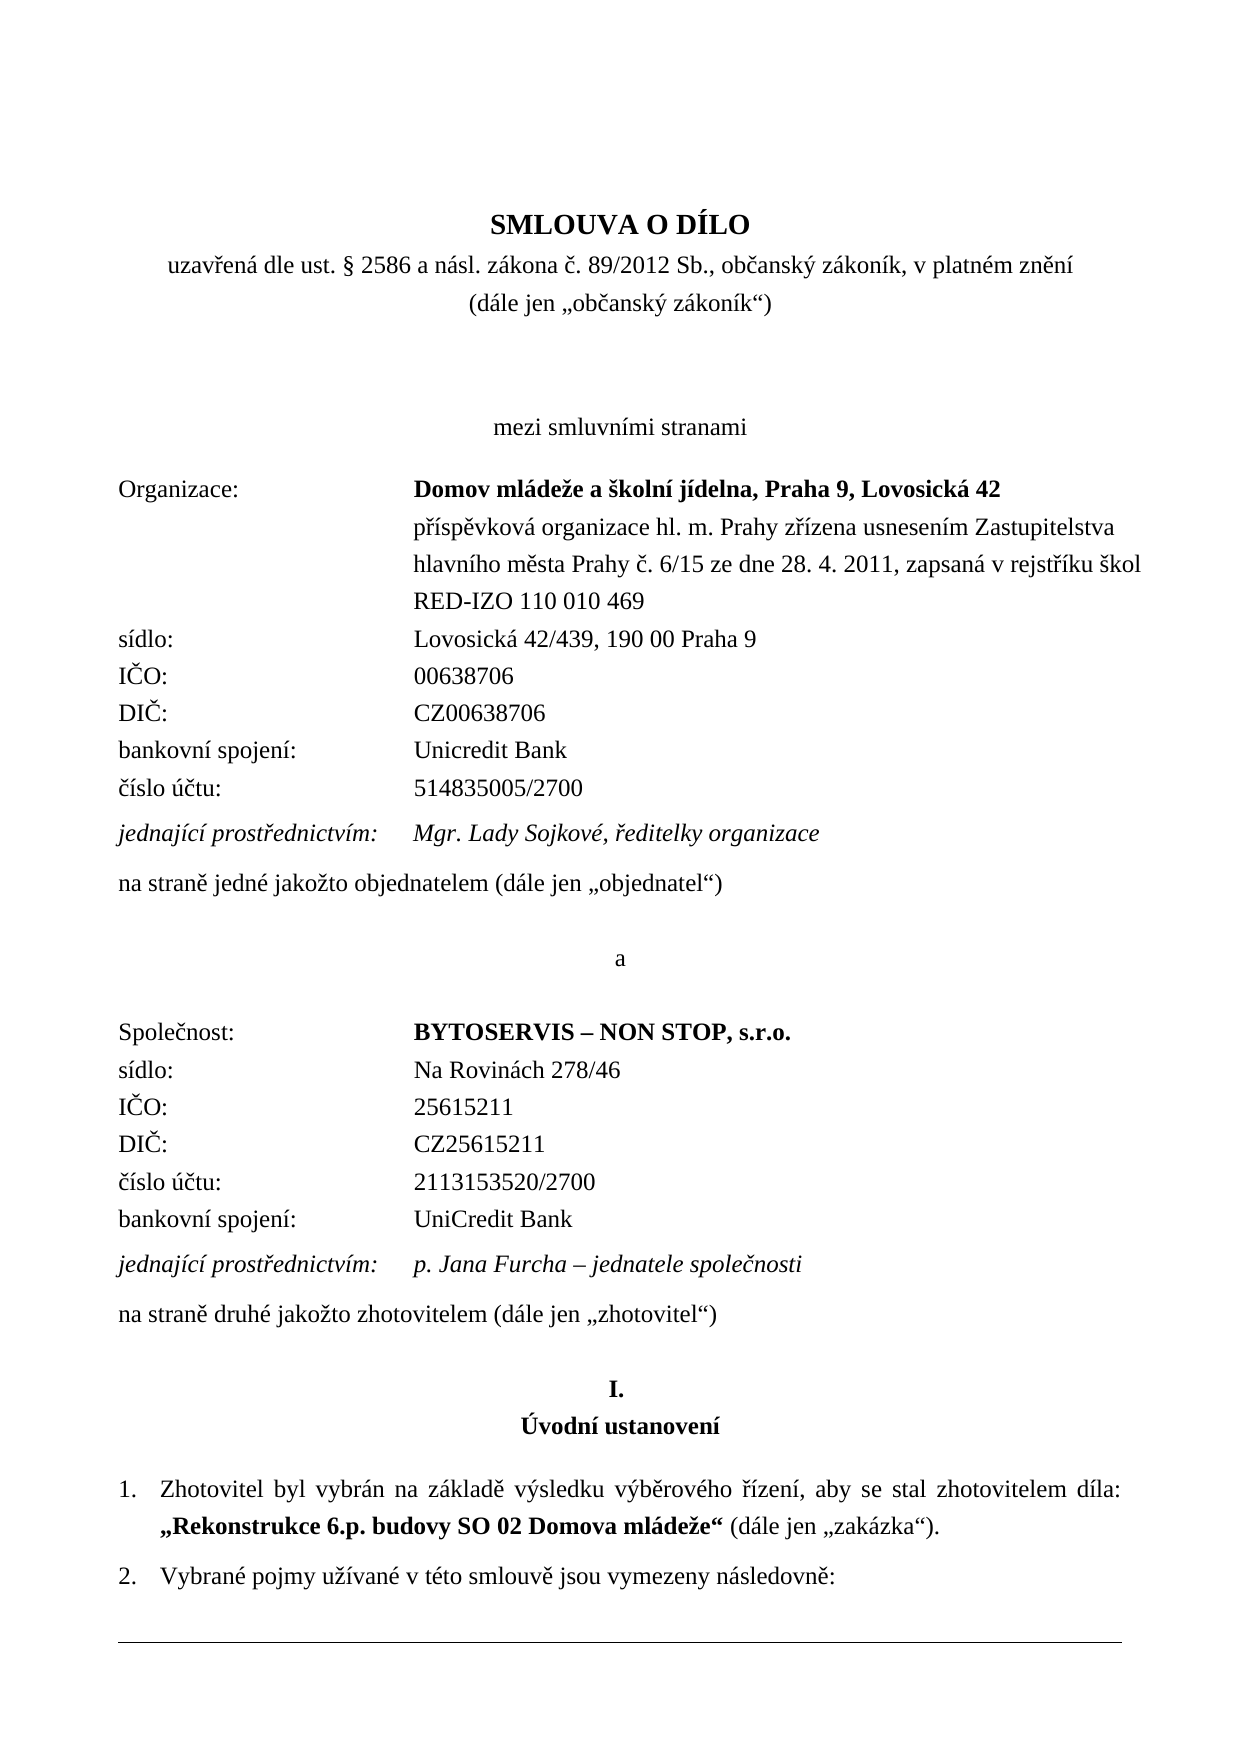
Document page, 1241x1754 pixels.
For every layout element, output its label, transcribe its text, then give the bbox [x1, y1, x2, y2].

text na straně jedné jakožto objednatelem (dále jen „objednatel“) [118, 868, 1122, 897]
text sídlo: [118, 1055, 1122, 1083]
text a [118, 943, 1122, 972]
text uzavřená dle ust. § 2586 a násl. zákona č. 89/2012 Sb., občanský zákoník, v platném znění (dále jen „občanský zákoník“) [118, 250, 1122, 316]
text DIČ: [118, 1129, 1122, 1158]
text bankovní spojení: [118, 1204, 1122, 1233]
text SMLOUVA O DÍLO [118, 207, 1122, 240]
text číslo účtu: 514835005/2700 [118, 773, 1122, 802]
text IČO: 00638706 [118, 661, 1122, 690]
text Úvodní ustanovení [118, 1411, 1122, 1440]
text jednající prostřednictvím: [118, 1249, 1122, 1278]
text Zhotovitel byl vybrán na základě výsledku výběrového řízení, aby se stal zhotovitelem díla: „Rekonstrukce 6.p. budovy SO 02 Domova mládeže“ (dále jen „zakázka“). [118, 1474, 1122, 1540]
text Společnost: [118, 1017, 1122, 1046]
text Vybrané pojmy užívané v této smlouvě jsou vymezeny následovně: [118, 1561, 1122, 1589]
text příspěvková organizace hl. m. Prahy zřízena usnesením Zastupitelstva hlavního města Prahy č. 6/15 ze dne 28. 4. 2011, zapsaná v rejstříku škol RED-IZO 110 010 469 [118, 512, 1167, 615]
text sídlo: Lovosická 42/439, 190 00 Praha 9 [118, 624, 1122, 652]
text bankovní spojení: Unicredit Bank [118, 736, 1122, 764]
text jednající prostřednictvím: Mgr. Lady Sojkové, ředitelky organizace [118, 818, 1122, 847]
text IČO: 25615211 [118, 1092, 1122, 1121]
text číslo účtu: [118, 1167, 1122, 1195]
text DIČ: CZ00638706 [118, 698, 1122, 727]
text na straně druhé jakožto zhotovitelem (dále jen „zhotovitel“) [118, 1299, 1122, 1328]
text Organizace: Domov mládeže a školní jídelna, Praha 9, Lovosická 42 [118, 474, 1167, 503]
text mezi smluvními stranami [118, 412, 1122, 441]
